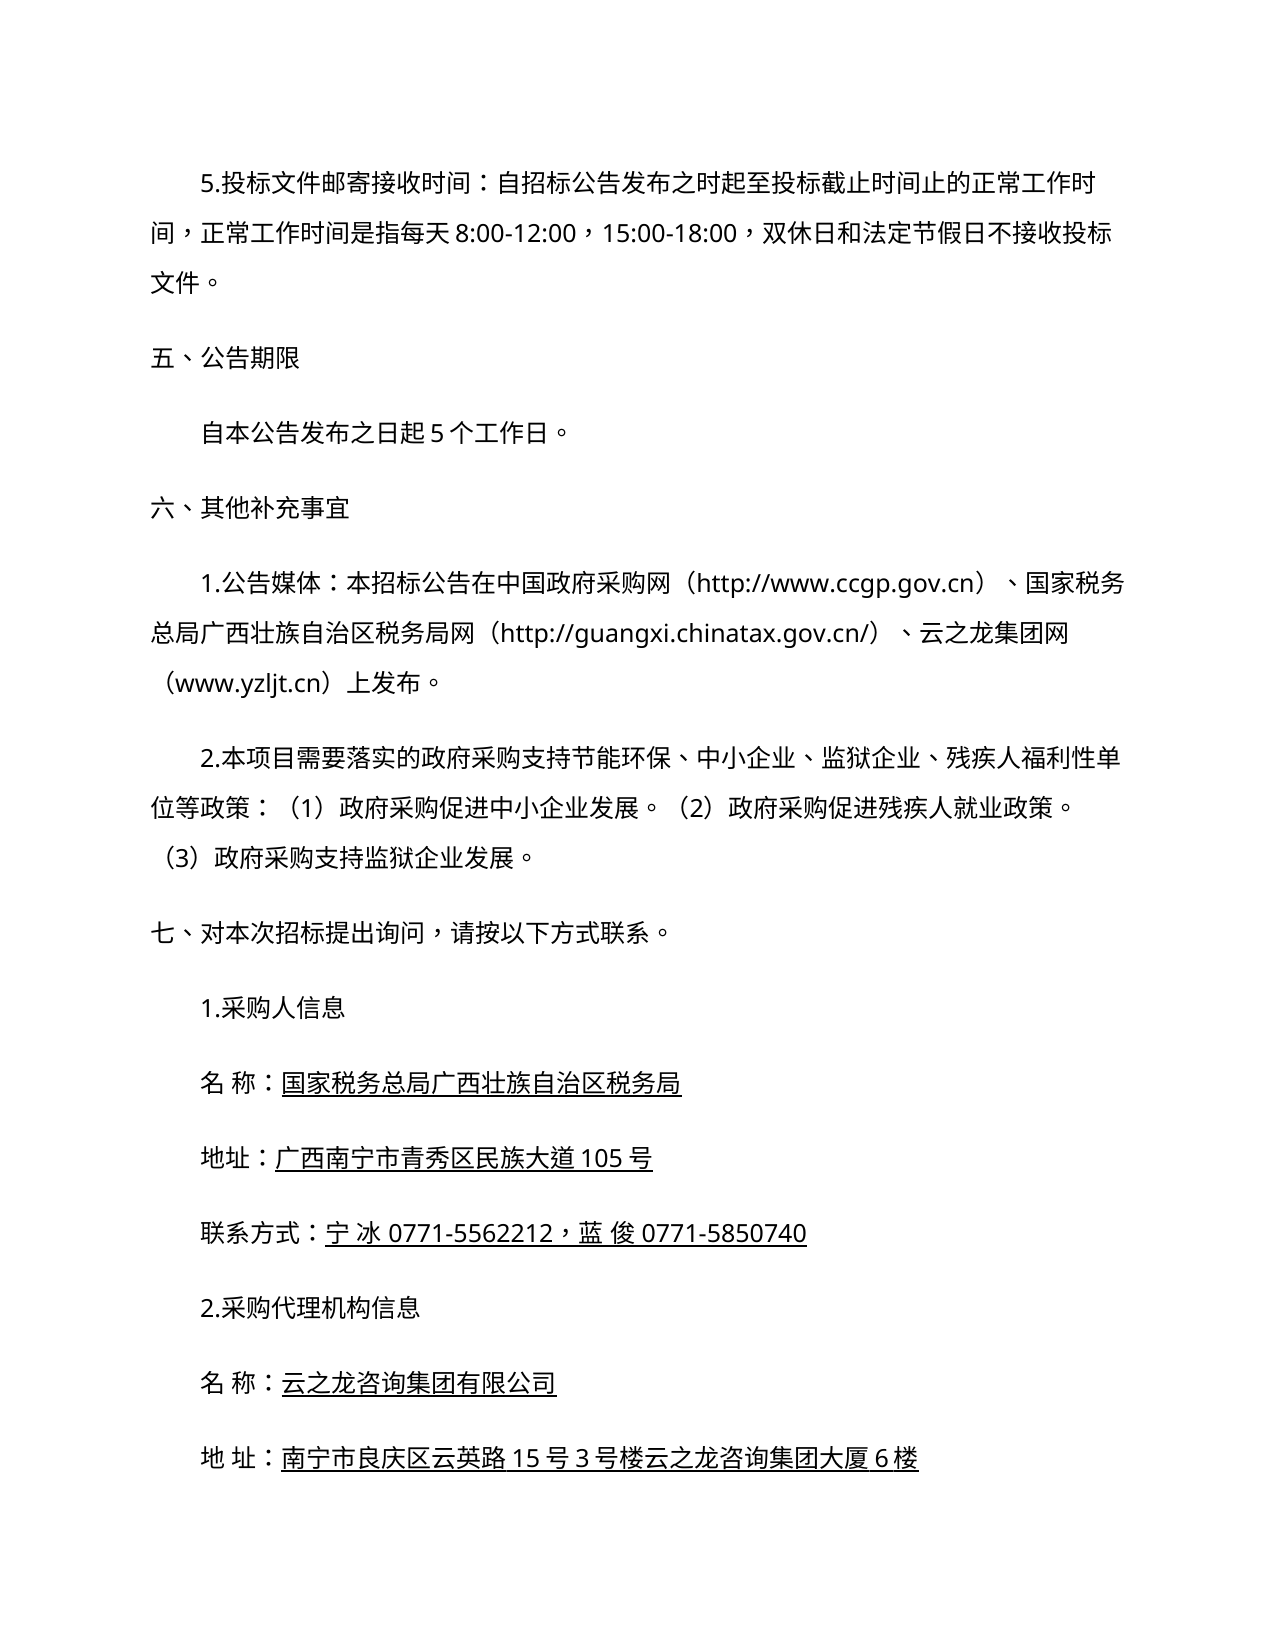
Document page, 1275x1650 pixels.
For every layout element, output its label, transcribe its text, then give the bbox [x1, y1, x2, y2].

text 名 称：云之龙咨询集团有限公司 [150, 1350, 1125, 1400]
text 六、其他补充事宜 [150, 475, 1125, 525]
text 联系方式：宁 冰 0771-5562212，蓝 俊 0771-5850740 [150, 1200, 1125, 1250]
text 1.采购人信息 [150, 975, 1125, 1025]
text 5.投标文件邮寄接收时间：自招标公告发布之时起至投标截止时间止的正常工作时间，正常工作时间是指每天8:00-12:00，15:00-18:00，双休日和法定节假日不接收投标文件。 [150, 150, 1125, 300]
text 自本公告发布之日起5个工作日。 [150, 400, 1125, 450]
text 2.本项目需要落实的政府采购支持节能环保、中小企业、监狱企业、残疾人福利性单位等政策：（1）政府采购促进中小企业发展。（2）政府采购促进残疾人就业政策。（3）政府采购支持监狱企业发展。 [150, 725, 1125, 875]
text 五、公告期限 [150, 325, 1125, 375]
text 名 称：国家税务总局广西壮族自治区税务局 [150, 1050, 1125, 1100]
text 七、对本次招标提出询问，请按以下方式联系。 [150, 900, 1125, 950]
text 2.采购代理机构信息 [150, 1275, 1125, 1325]
text 地 址：南宁市良庆区云英路15号3号楼云之龙咨询集团大厦6楼 [150, 1425, 1125, 1475]
text 1.公告媒体：本招标公告在中国政府采购网（http://www.ccgp.gov.cn）、国家税务总局广西壮族自治区税务局网（http://guangxi.chinatax.gov.cn/）、云之龙集团网（www.yzljt.cn）上发布。 [150, 550, 1125, 700]
text 地址：广西南宁市青秀区民族大道105号 [150, 1125, 1125, 1175]
